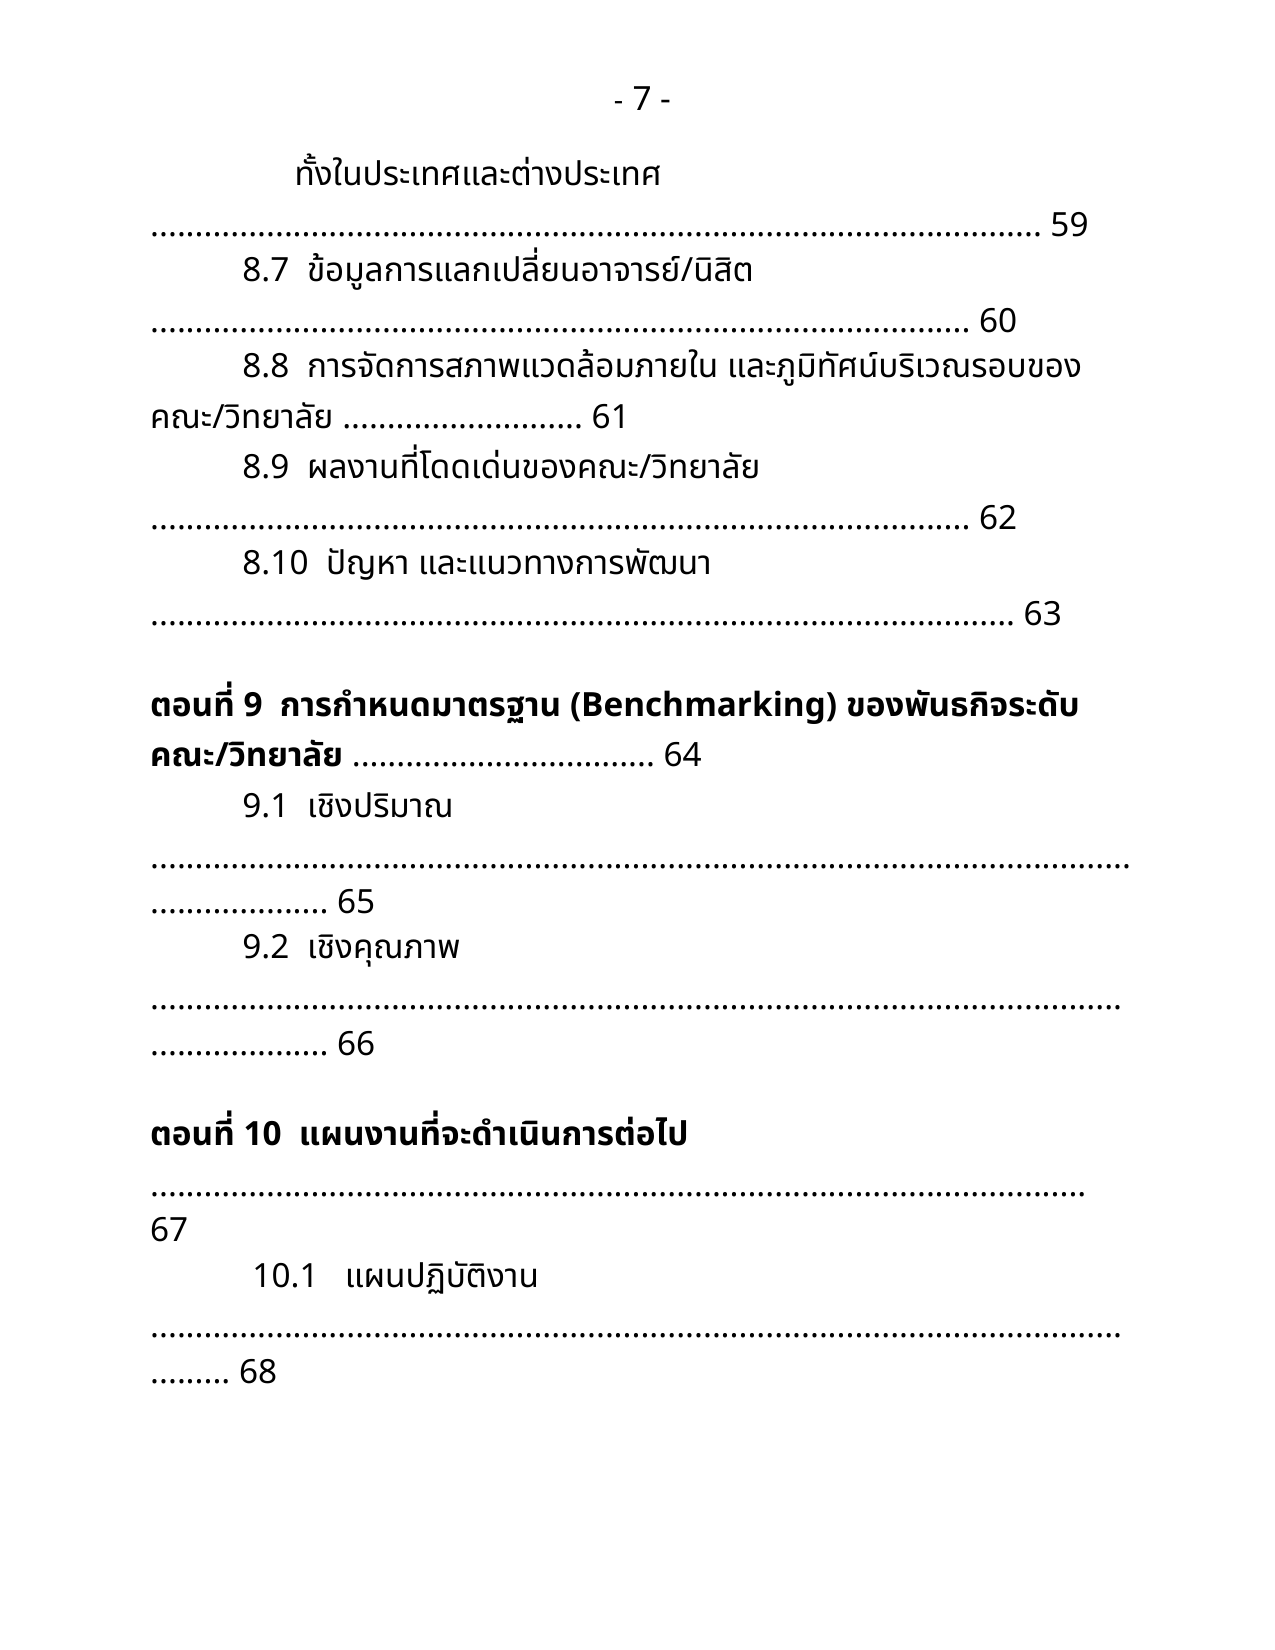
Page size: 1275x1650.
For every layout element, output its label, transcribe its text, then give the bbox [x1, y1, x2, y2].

text 8.8 การจัดการสภาพแวดล้อมภายใน และภูมิทัศน์บริเวณรอบของคณะ/วิทยาลัย ........................... 61 [150, 342, 1134, 443]
text 10.1 แผนปฏิบัติงาน ...................................................................................................................... 68 [150, 1252, 1125, 1393]
text 9.1 เชิงปริมาณ .................................................................................................................................. 65 [150, 782, 1134, 923]
text ตอนที่ 10 แผนงานที่จะดำเนินการต่อไป ......................................................................................................... 67 [150, 1110, 1134, 1252]
text ทั้งในประเทศและต่างประเทศ .................................................................................................... 59 [150, 150, 1134, 246]
text 8.10 ปัญหา และแนวทางการพัฒนา ................................................................................................. 63 [150, 539, 1125, 635]
text 9.2 เชิงคุณภาพ ................................................................................................................................. 66 [150, 923, 1125, 1065]
text 8.9 ผลงานที่โดดเด่นของคณะ/วิทยาลัย ............................................................................................ 62 [150, 443, 1134, 539]
text ตอนที่ 9 การกำหนดมาตรฐาน (Benchmarking) ของพันธกิจระดับคณะ/วิทยาลัย .................................. 64 [150, 681, 1134, 782]
text 8.7 ข้อมูลการแลกเปลี่ยนอาจารย์/นิสิต ............................................................................................ 60 [150, 246, 1134, 342]
